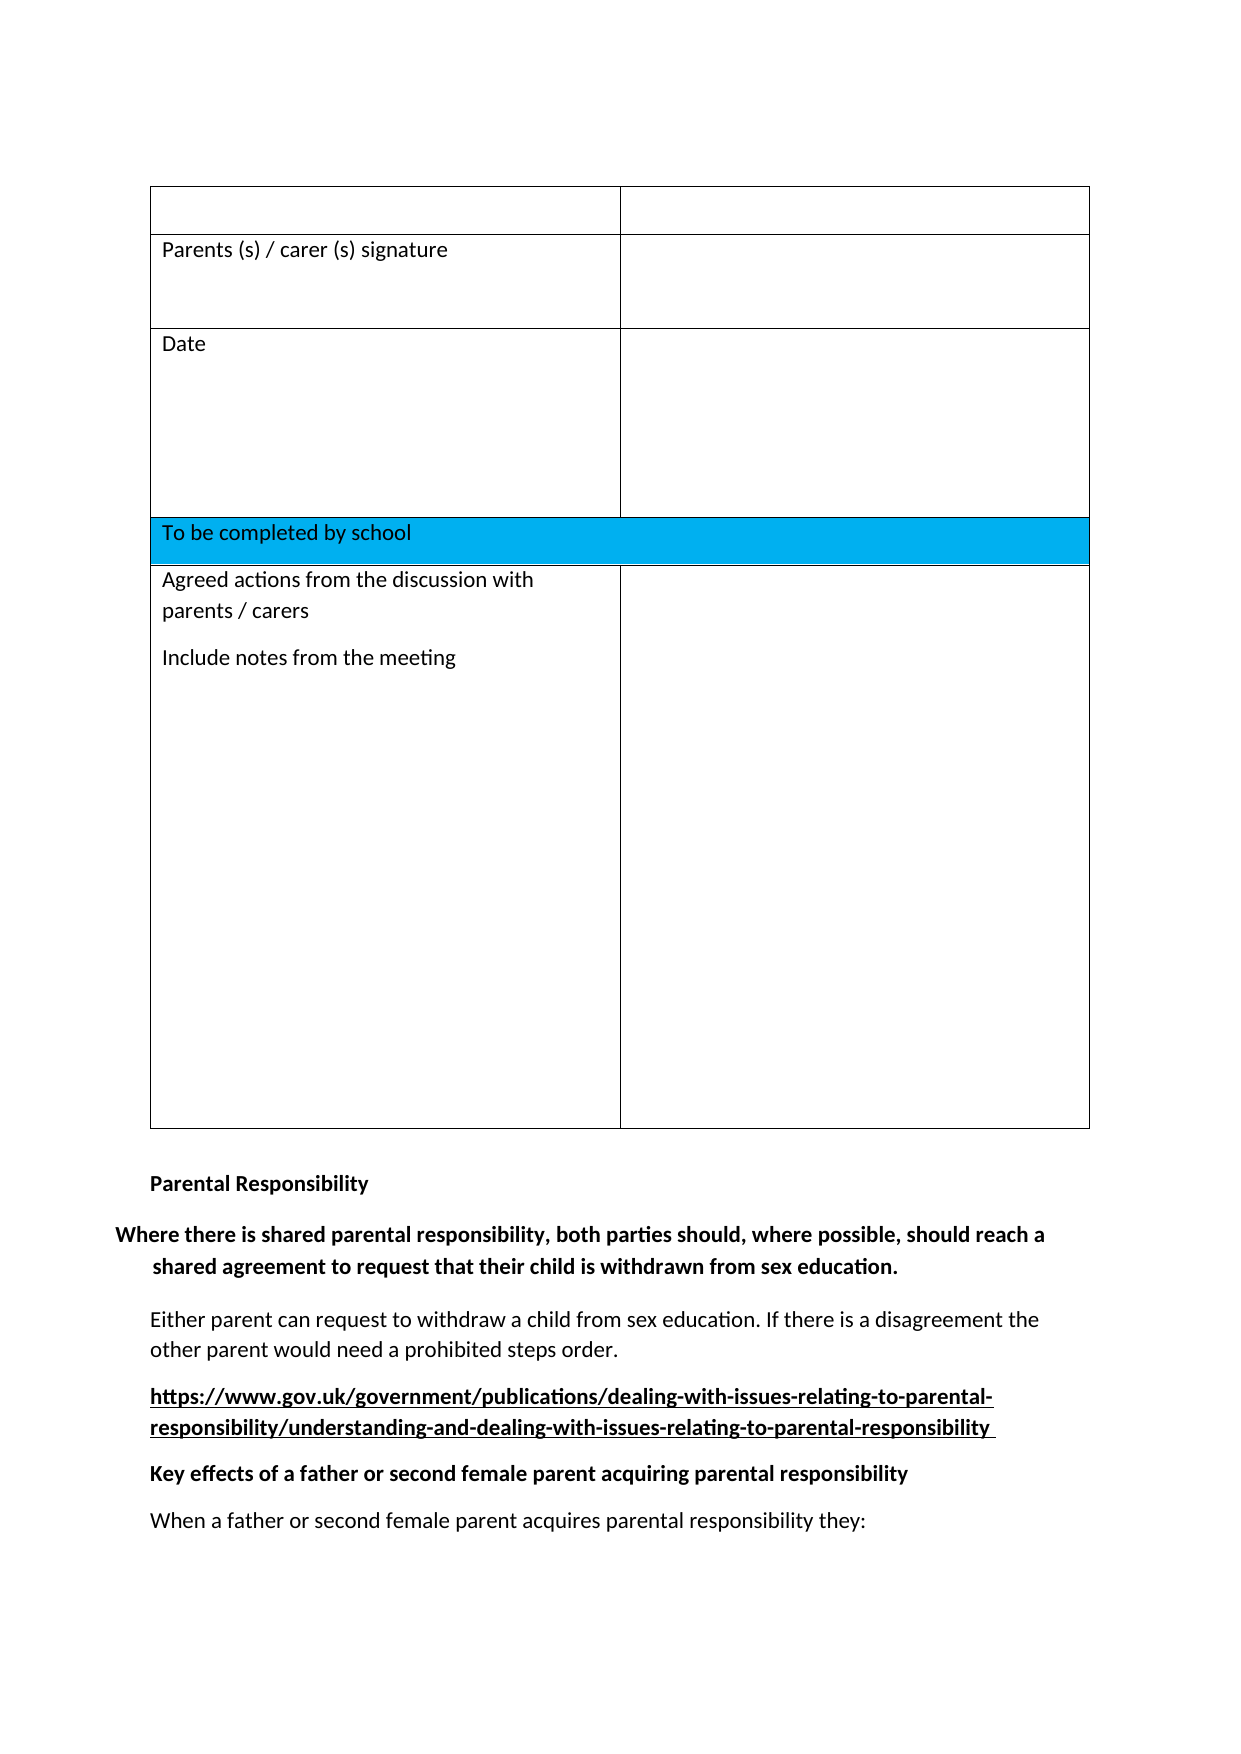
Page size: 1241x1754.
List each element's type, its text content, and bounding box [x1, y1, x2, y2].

table_cell [621, 329, 1089, 517]
table_cell Parents (s) / carer (s) signature [151, 235, 620, 328]
text Key effects of a father or second female parent acquiring parental responsibility [150, 1459, 1090, 1487]
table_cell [151, 187, 620, 234]
table_cell Date [151, 329, 620, 517]
text Where there is shared parental responsibility, both parties should, where possible, should reach a shared agreement to request that their child is withdrawn from sex education. [115, 1220, 1090, 1280]
table_cell [621, 235, 1089, 328]
table_cell [621, 187, 1089, 234]
table_cell [621, 566, 1089, 1128]
text https://www.gov.uk/government/publications/dealing-with-issues-relating-to-parental-responsibility/understanding-and-dealing-with-issues-relating-to-parental-responsibility [150, 1382, 1090, 1441]
text Parental Responsibility [150, 1169, 1090, 1197]
table_cell Agreed actions from the discussion with parents / carers Include notes from the meeting [151, 566, 620, 1128]
text Either parent can request to withdraw a child from sex education. If there is a disagreement the other parent would need a prohibited steps order. [150, 1305, 1090, 1363]
text When a father or second female parent acquires parental responsibility they: [150, 1506, 1090, 1534]
table_cell To be completed by school [151, 518, 1089, 564]
